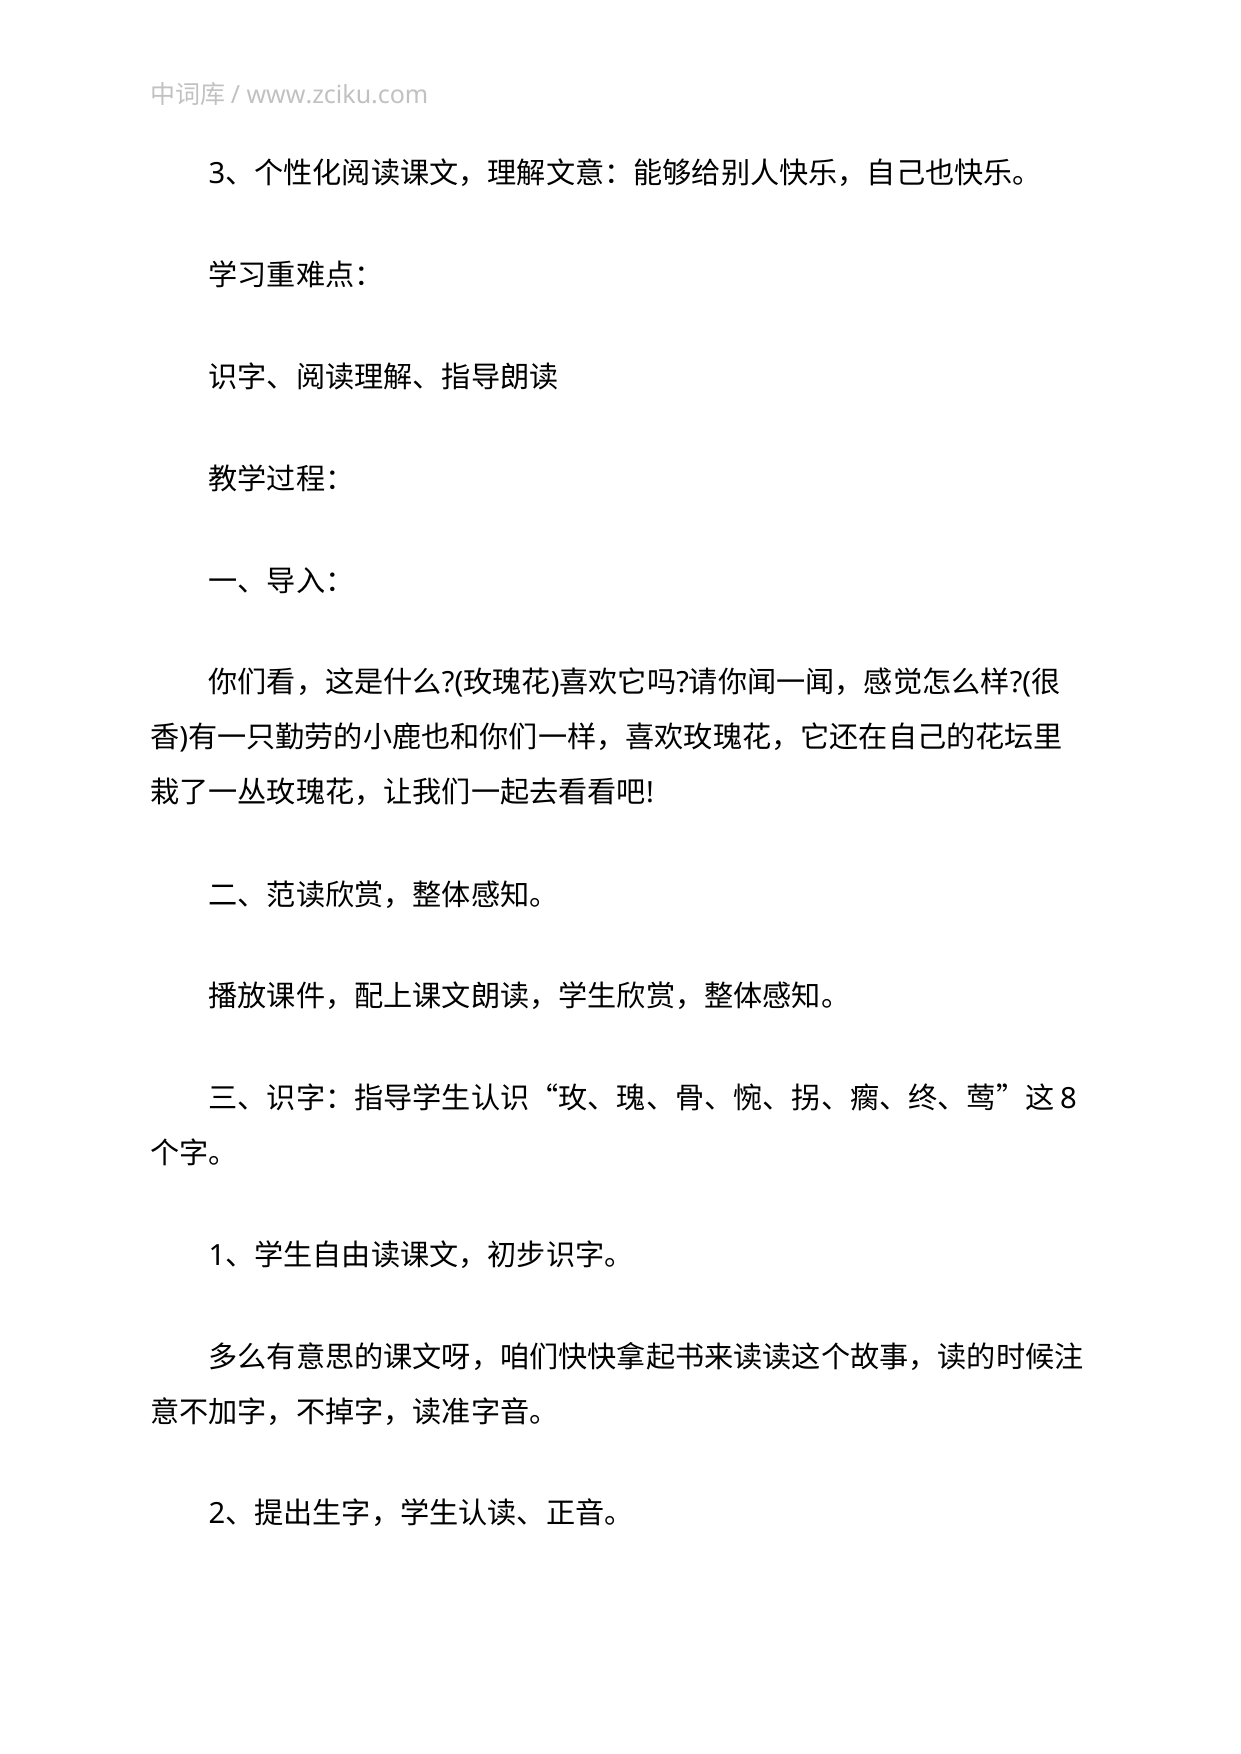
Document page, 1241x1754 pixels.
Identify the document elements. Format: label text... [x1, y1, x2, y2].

text 多么有意思的课文呀，咱们快快拿起书来读读这个故事，读的时候注意不加字，不掉字，读准字音。 [150, 1333, 1090, 1431]
text 一、导入： [150, 557, 1090, 599]
text 你们看，这是什么?(玫瑰花)喜欢它吗?请你闻一闻，感觉怎么样?(很香)有一只勤劳的小鹿也和你们一样，喜欢玫瑰花，它还在自己的花坛里栽了一丛玫瑰花，让我们一起去看看吧! [150, 659, 1090, 811]
text 2、提出生字，学生认读、正音。 [150, 1490, 1090, 1532]
text 识字、阅读理解、指导朗读 [150, 354, 1090, 396]
text 学习重难点： [150, 252, 1090, 294]
text 播放课件，配上课文朗读，学生欣赏，整体感知。 [150, 973, 1090, 1015]
text 3、个性化阅读课文，理解文意：能够给别人快乐，自己也快乐。 [150, 150, 1090, 192]
text 1、学生自由读课文，初步识字。 [150, 1231, 1090, 1274]
text 二、范读欣赏，整体感知。 [150, 871, 1090, 913]
text 三、识字：指导学生认识“玫、瑰、骨、惋、拐、瘸、终、莺”这8个字。 [150, 1074, 1090, 1172]
text 教学过程： [150, 456, 1090, 498]
